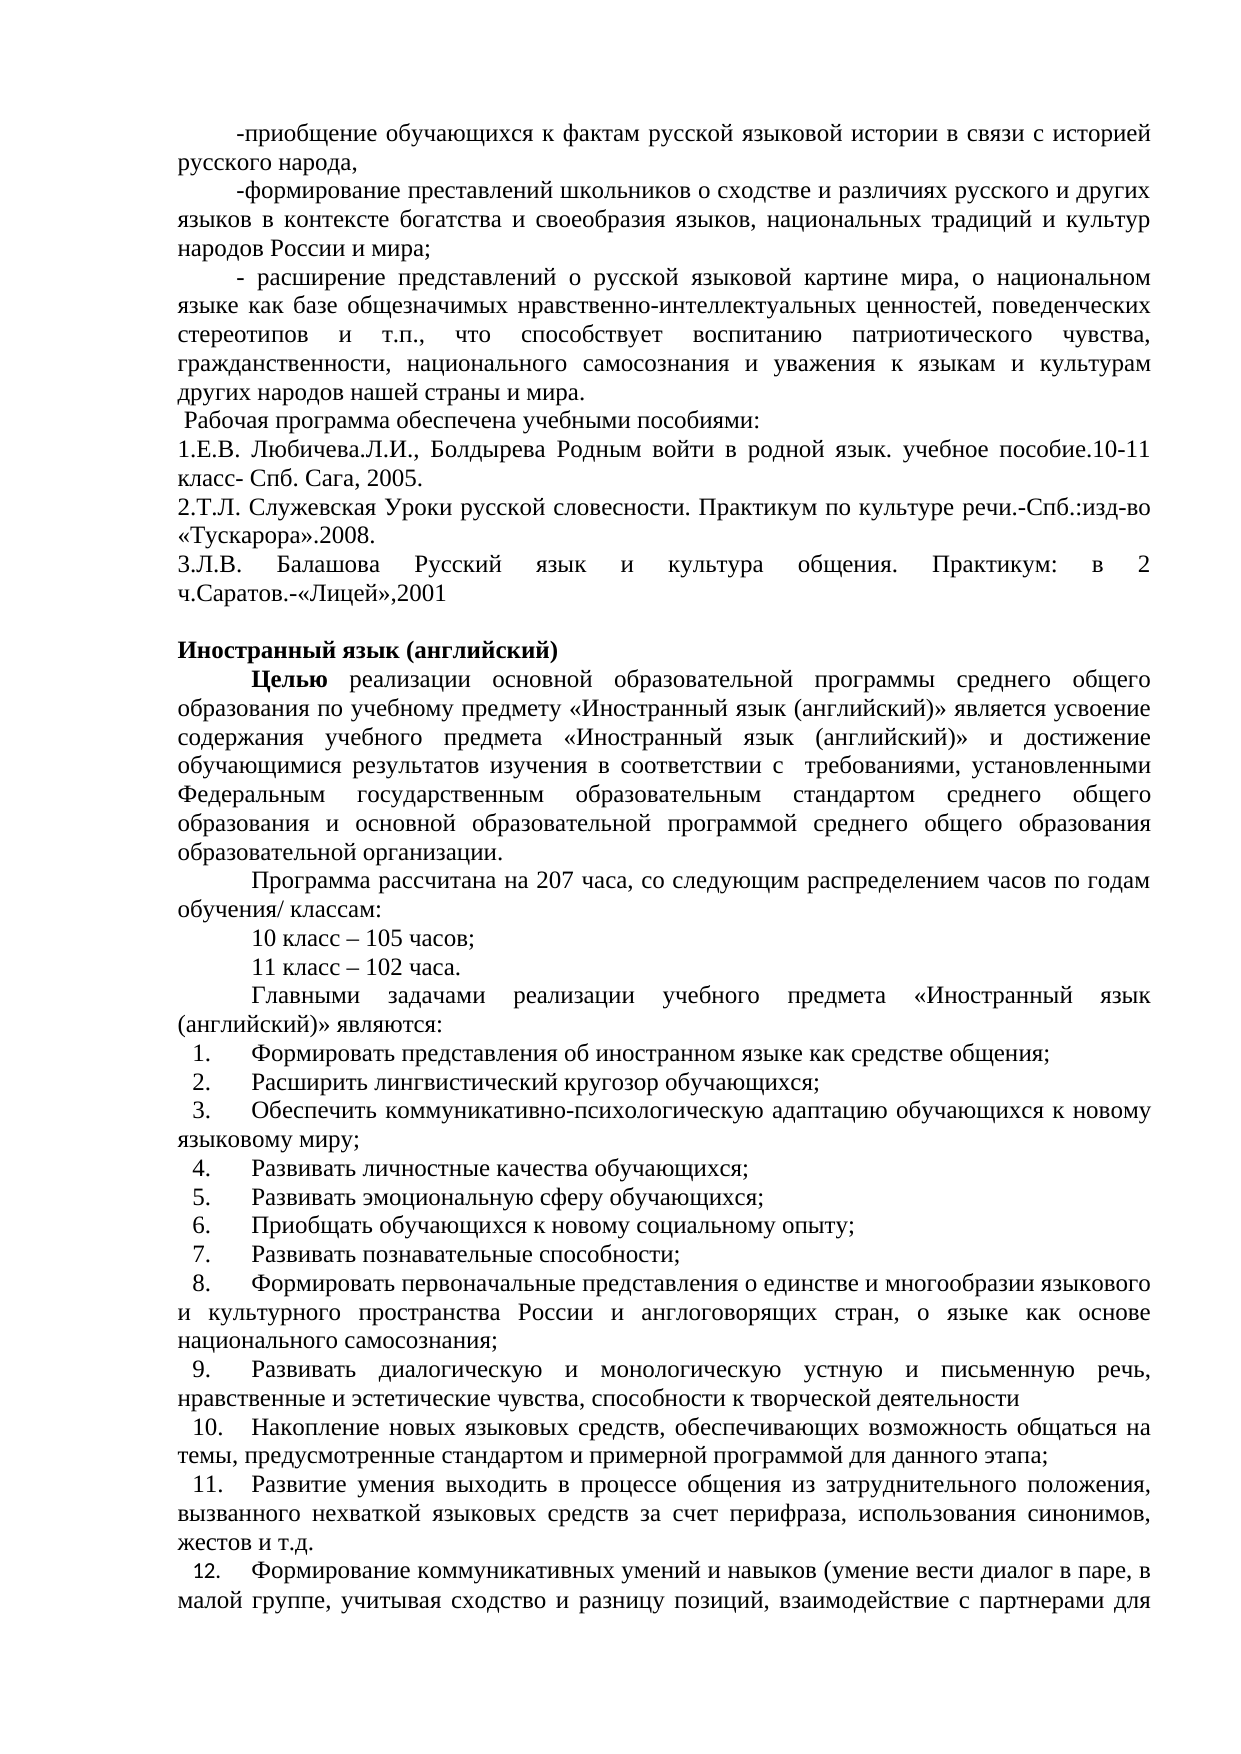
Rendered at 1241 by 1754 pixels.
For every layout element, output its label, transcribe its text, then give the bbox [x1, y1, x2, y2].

list Развивать познавательные способности; [177, 1239, 1152, 1268]
list Формировать первоначальные представления о единстве и многообразии языкового и культурного пространства России и англоговорящих стран, о языке как основе национального самосознания; [177, 1268, 1152, 1354]
text -приобщение обучающихся к фактам русской языковой истории в связи с историей русского народа, [177, 118, 1152, 176]
text - расширение представлений о русской языковой картине мира, о национальном языке как базе общезначимых нравственно-интеллектуальных ценностей, поведенческих стереотипов и т.п., что способствует воспитанию патриотического чувства, гражданственности, национального самосознания и уважения к языкам и культурам других народов нашей страны и мира. [177, 262, 1152, 406]
list Развивать диалогическую и монологическую устную и письменную речь, нравственные и эстетические чувства, способности к творческой деятельности [177, 1354, 1152, 1412]
text Целью реализации основной образовательной программы среднего общего образования по учебному предмету «Иностранный язык (английский)» является усвоение содержания учебного предмета «Иностранный язык (английский)» и достижение обучающимися результатов изучения в соответствии с требованиями, установленными Федеральным государственным образовательным стандартом среднего общего образования и основной образовательной программой среднего общего образования образовательной организации. [177, 664, 1152, 866]
text Рабочая программа обеспечена учебными пособиями: [177, 406, 1152, 434]
text 1.Е.В. Любичева.Л.И., Болдырева Родным войти в родной язык. учебное пособие.10-11 класс- Спб. Сага, 2005. [177, 434, 1152, 492]
text Программа рассчитана на 207 часа, со следующим распределением часов по годам обучения/ классам: [177, 866, 1152, 923]
list Приобщать обучающихся к новому социальному опыту; [177, 1211, 1152, 1239]
list Формировать представления об иностранном языке как средстве общения; [177, 1038, 1152, 1067]
list Расширить лингвистический кругозор обучающихся; [177, 1067, 1152, 1096]
text 2.Т.Л. Служевская Уроки русской словесности. Практикум по культуре речи.-Спб.:изд-во «Тускарора».2008. [177, 492, 1152, 549]
list Развивать эмоциональную сферу обучающихся; [177, 1182, 1152, 1211]
list Накопление новых языковых средств, обеспечивающих возможность общаться на темы, предусмотренные стандартом и примерной программой для данного этапа; [177, 1412, 1152, 1469]
text 10 класс – 105 часов; [177, 923, 1152, 952]
text 11 класс – 102 часа. [177, 952, 1152, 981]
list Развивать личностные качества обучающихся; [177, 1153, 1152, 1182]
text -формирование преставлений школьников о сходстве и различиях русского и других языков в контексте богатства и своеобразия языков, национальных традиций и культур народов России и мира; [177, 176, 1152, 262]
list Развитие умения выходить в процессе общения из затруднительного положения, вызванного нехваткой языковых средств за счет перифраза, использования синонимов, жестов и т.д. [177, 1469, 1152, 1556]
text Главными задачами реализации учебного предмета «Иностранный язык (английский)» являются: [177, 981, 1152, 1038]
list Обеспечить коммуникативно-психологическую адаптацию обучающихся к новому языковому миру; [177, 1096, 1152, 1153]
text Иностранный язык (английский) [177, 636, 1152, 664]
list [177, 1556, 1152, 1613]
text 3.Л.В. Балашова Русский язык и культура общения. Практикум: в 2 ч.Саратов.-«Лицей»,2001 [177, 549, 1152, 607]
